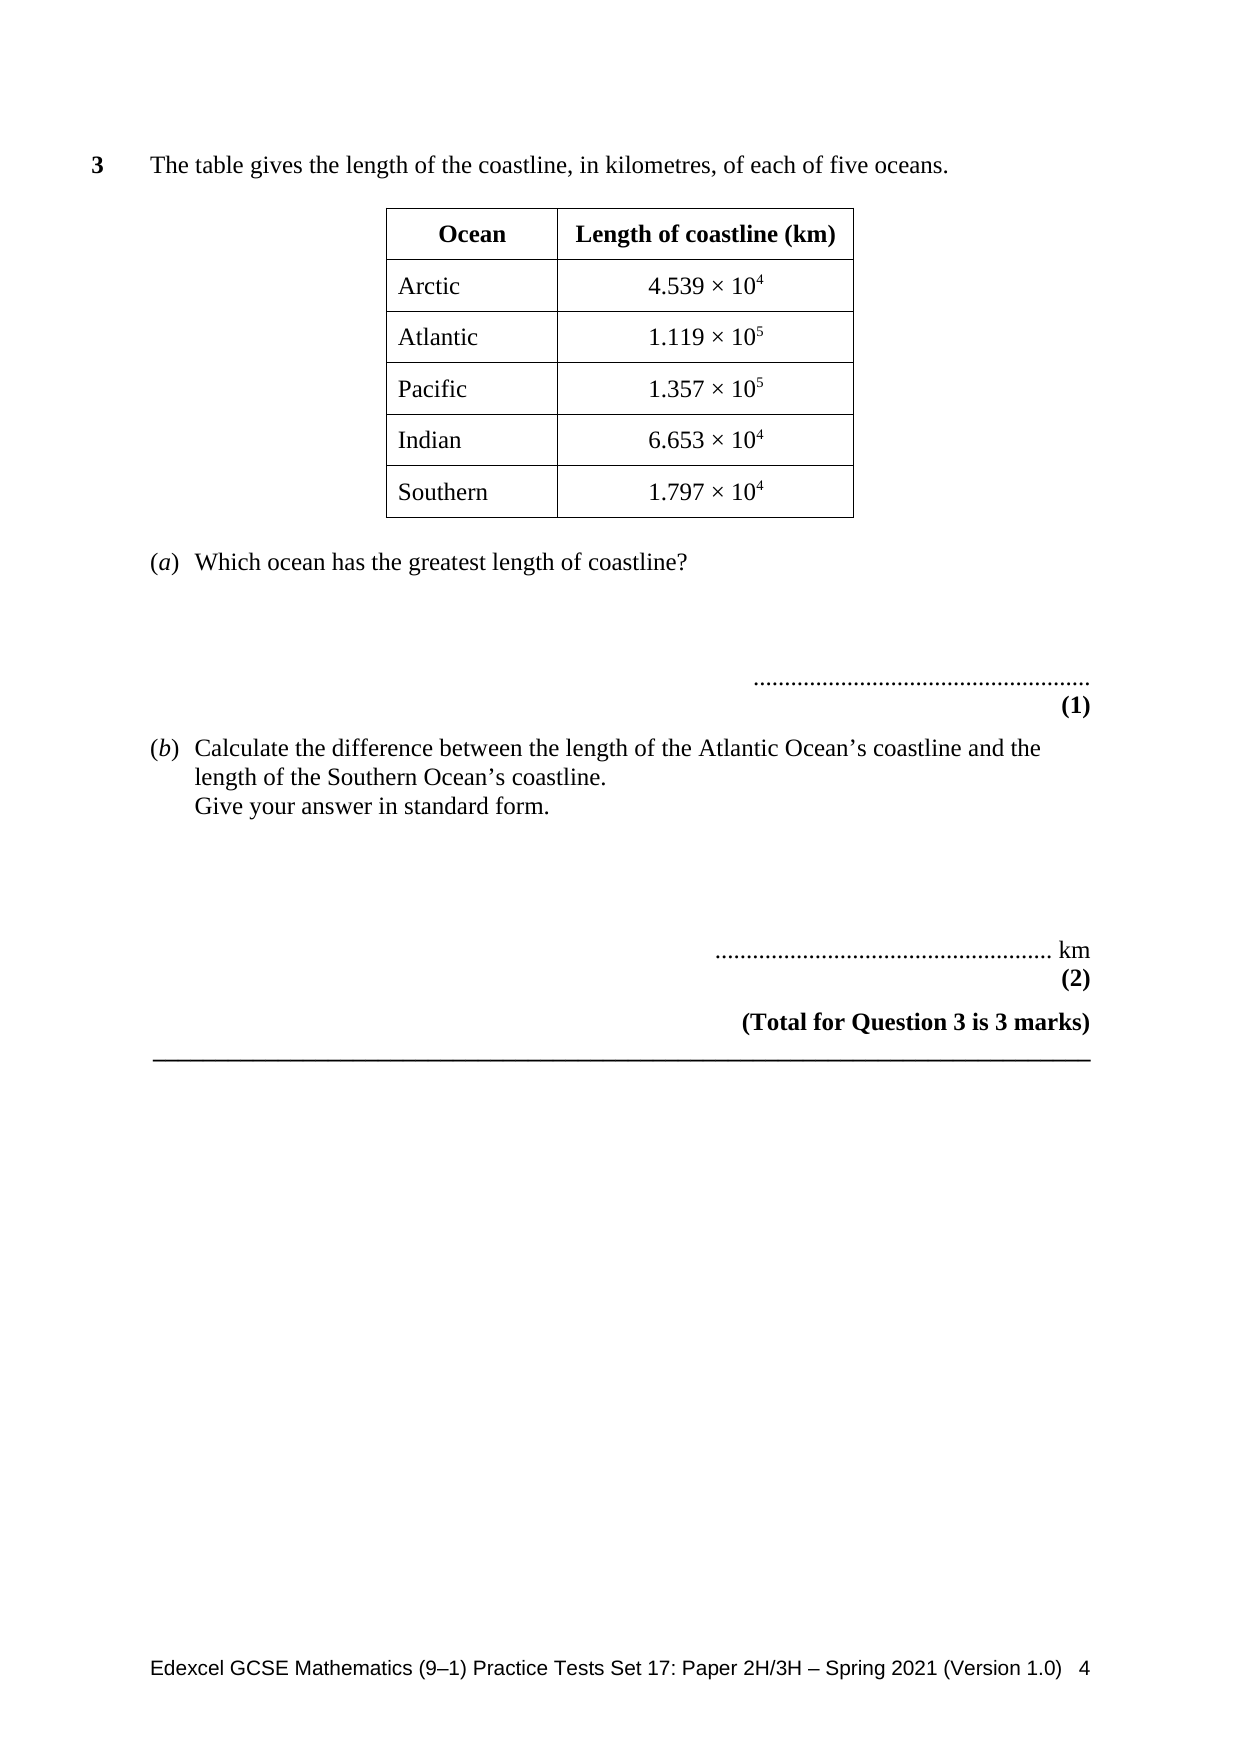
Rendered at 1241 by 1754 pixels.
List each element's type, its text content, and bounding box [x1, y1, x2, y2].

table_cell 1.119 × 105 [558, 312, 853, 362]
table_cell 1.797 × 104 [558, 466, 853, 517]
text Give your answer in standard form. [150, 791, 1090, 820]
table_cell Atlantic [387, 312, 557, 362]
text (Total for Question 3 is 3 marks) [150, 1007, 1090, 1035]
text length of the Southern Ocean’s coastline. [150, 762, 1090, 791]
table_cell Pacific [387, 363, 557, 414]
text ...................................................... [150, 662, 1090, 690]
table_cell [387, 260, 557, 311]
table_cell 4.539 × 104 [558, 260, 853, 311]
table_cell 1.357 × 105 [558, 363, 853, 414]
table_cell 6.653 × 104 [558, 415, 853, 465]
text (1) [150, 690, 1090, 719]
text 3 The table gives the length of the coastline, in kilometres, of each of five oceans. [91, 150, 1090, 179]
table_cell Southern [387, 466, 557, 517]
text ...................................................... km [150, 935, 1090, 963]
table_header Ocean [387, 209, 557, 259]
text ___________________________________________________________________________ [150, 1035, 1090, 1064]
table_header Length of coastline (km) [558, 209, 853, 259]
text (b) Calculate the difference between the length of the ’s coastline and the [150, 733, 1090, 762]
text (a) Which ocean has the greatest length of coastline? [150, 547, 1090, 575]
table_cell Indian [387, 415, 557, 465]
text (2) [150, 963, 1090, 992]
